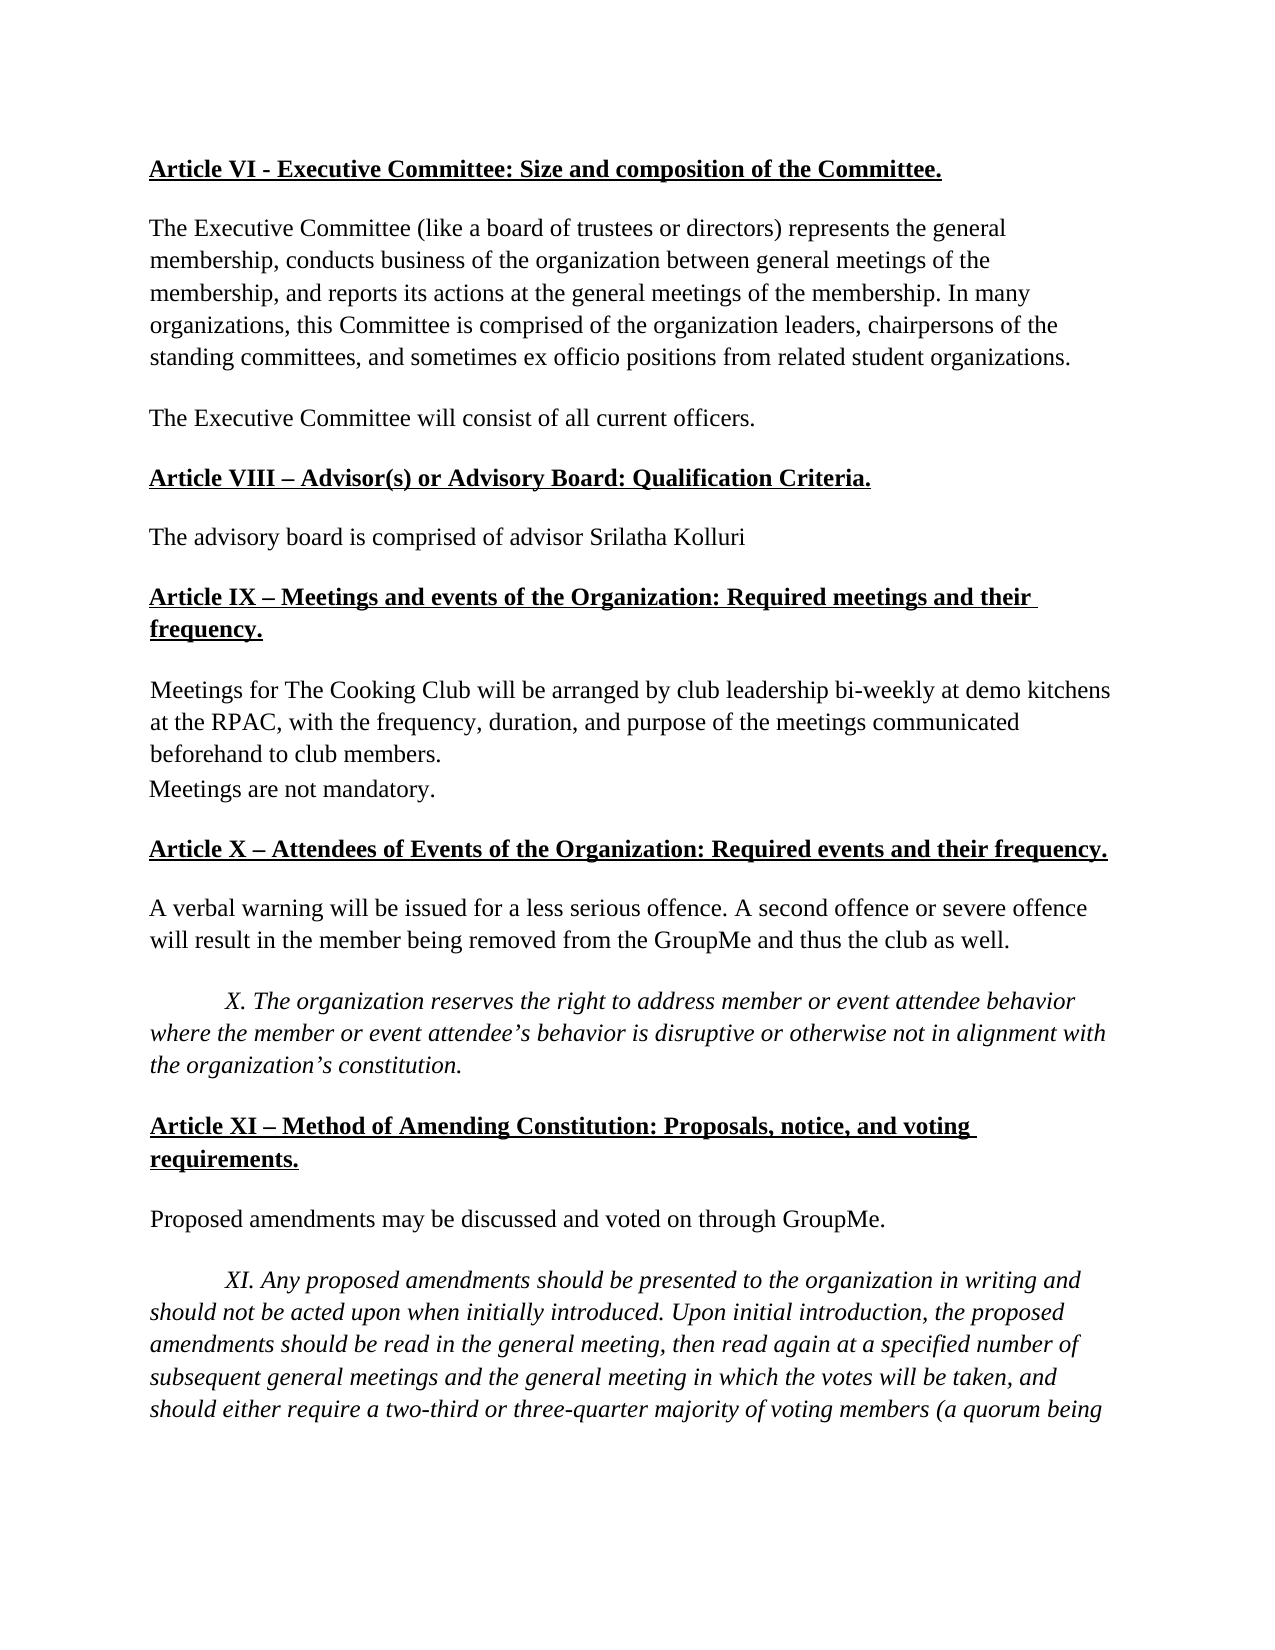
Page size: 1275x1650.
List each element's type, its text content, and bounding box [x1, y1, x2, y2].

text Meetings are not mandatory. [148, 774, 1123, 803]
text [149, 1265, 1123, 1423]
text Article X – Attendees of Events of the Organization: Required events and their frequency. [148, 834, 1123, 863]
text The advisory board is comprised of advisor Srilatha Kolluri [148, 522, 1123, 550]
text Article XI – Method of Amending Constitution: Proposals, notice, and voting requirements. [149, 1111, 1123, 1172]
text A verbal warning will be issued for a less serious offence. A second offence or severe offence will result in the member being removed from the GroupMe and thus the club as well. [148, 893, 1123, 954]
text Meetings for The Cooking Club will be arranged by club leadership bi-weekly at demo kitchens at the RPAC, with the frequency, duration, and purpose of the meetings communicated beforehand to club members. [150, 675, 1123, 768]
text The Executive Committee will consist of all current officers. [148, 403, 1123, 432]
text The Executive Committee (like a board of trustees or directors) represents the general membership, conducts business of the organization between general meetings of the membership, and reports its actions at the general meetings of the membership. In many organizations, this Committee is comprised of the organization leaders, chairpersons of the standing committees, and sometimes ex officio positions from related student organizations. [148, 213, 1123, 371]
text Article VI - Executive Committee: Size and composition of the Committee. [148, 154, 1123, 183]
text X. The organization reserves the right to address member or event attendee behavior where the member or event attendee’s behavior is disruptive or otherwise not in alignment with the organization’s constitution. [149, 986, 1123, 1079]
text Article VIII – Advisor(s) or Advisory Board: Qualification Criteria. [148, 463, 1123, 492]
text Proposed amendments may be discussed and voted on through GroupMe. [150, 1204, 1123, 1233]
text Article IX – Meetings and events of the Organization: Required meetings and their frequency. [148, 582, 1123, 643]
